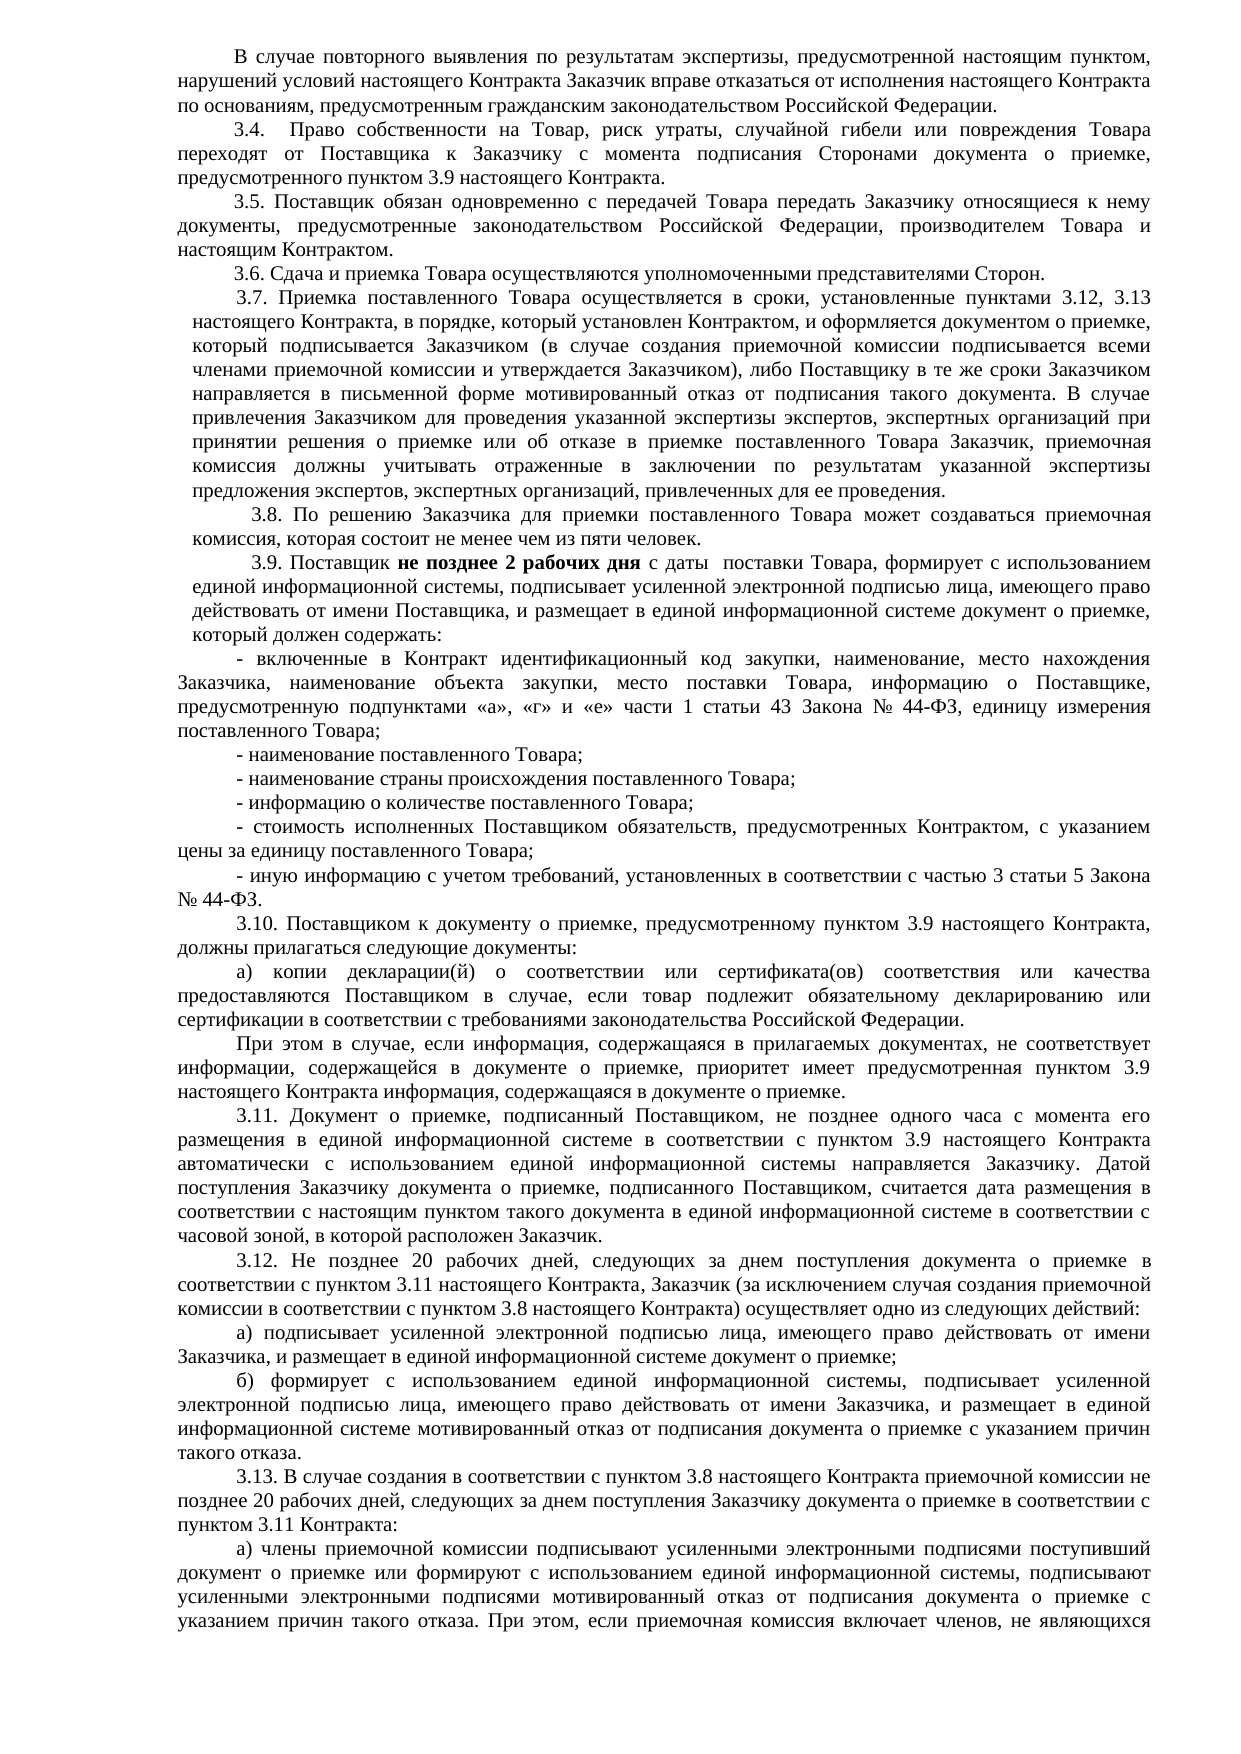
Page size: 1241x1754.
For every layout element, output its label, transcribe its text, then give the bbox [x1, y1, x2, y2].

text - стоимость исполненных Поставщиком обязательств, предусмотренных Контрактом, с указанием цены за единицу поставленного Товара; [177, 814, 1152, 862]
text а) копии декларации(й) о соответствии или сертификата(ов) соответствия или качества предоставляются Поставщиком в случае, если товар подлежит обязательному декларированию или сертификации в соответствии с требованиями законодательства Российской Федерации. [177, 959, 1152, 1031]
text 3.5. Поставщик обязан одновременно с передачей Товара передать Заказчику относящиеся к нему документы, предусмотренные законодательством Российской Федерации, производителем Товара и настоящим Контрактом. [177, 189, 1152, 261]
text а) подписывает усиленной электронной подписью лица, имеющего право действовать от имени Заказчика, и размещает в единой информационной системе документ о приемке; [177, 1320, 1152, 1368]
text 3.11. Документ о приемке, подписанный Поставщиком, не позднее одного часа с момента его размещения в единой информационной системе в соответствии с пунктом 3.9 настоящего Контракта автоматически с использованием единой информационной системы направляется Заказчику. Датой поступления Заказчику документа о приемке, подписанного Поставщиком, считается дата размещения в соответствии с настоящим пунктом такого документа в единой информационной системе в соответствии с часовой зоной, в которой расположен Заказчик. [177, 1103, 1152, 1247]
text 3.6. Сдача и приемка Товара осуществляются уполномоченными представителями Сторон. [177, 261, 1152, 285]
text - наименование поставленного Товара; [177, 742, 1152, 766]
text - наименование страны происхождения поставленного Товара; [177, 766, 1152, 790]
text 3.7. Приемка поставленного Товара осуществляется в сроки, установленные пунктами 3.12, 3.13 настоящего Контракта, в порядке, который установлен Контрактом, и оформляется документом о приемке, который подписывается Заказчиком (в случае создания приемочной комиссии подписывается всеми членами приемочной комиссии и утверждается Заказчиком), либо Поставщику в те же сроки Заказчиком направляется в письменной форме мотивированный отказ от подписания такого документа. В случае привлечения Заказчиком для проведения указанной экспертизы экспертов, экспертных организаций при принятии решения о приемке или об отказе в приемке поставленного Товара Заказчик, приемочная комиссия должны учитывать отраженные в заключении по результатам указанной экспертизы предложения экспертов, экспертных организаций, привлеченных для ее проведения. [192, 285, 1152, 502]
text 3.4. Право собственности на Товар, риск утраты, случайной гибели или повреждения Товара переходят от Поставщика к Заказчику с момента подписания Сторонами документа о приемке, предусмотренного пунктом 3.9 настоящего Контракта. [177, 117, 1152, 189]
text 3.8. По решению Заказчика для приемки поставленного Товара может создаваться приемочная комиссия, которая состоит не менее чем из пяти человек. [192, 502, 1152, 550]
text В случае повторного выявления по результатам экспертизы, предусмотренной настоящим пунктом, нарушений условий настоящего Контракта Заказчик вправе отказаться от исполнения настоящего Контракта по основаниям, предусмотренным гражданским законодательством Российской Федерации. [177, 44, 1152, 117]
text б) формирует с использованием единой информационной системы, подписывает усиленной электронной подписью лица, имеющего право действовать от имени Заказчика, и размещает в единой информационной системе мотивированный отказ от подписания документа о приемке с указанием причин такого отказа. [177, 1368, 1152, 1464]
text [177, 1536, 1152, 1632]
text 3.12. Не позднее 20 рабочих дней, следующих за днем поступления документа о приемке в соответствии с пунктом 3.11 настоящего Контракта, Заказчик (за исключением случая создания приемочной комиссии в соответствии с пунктом 3.8 настоящего Контракта) осуществляет одно из следующих действий: [177, 1247, 1152, 1320]
text 3.10. Поставщиком к документу о приемке, предусмотренному пунктом 3.9 настоящего Контракта, должны прилагаться следующие документы: [177, 911, 1152, 959]
text - включенные в Контракт идентификационный код закупки, наименование, место нахождения Заказчика, наименование объекта закупки, место поставки Товара, информацию о Поставщике, предусмотренную подпунктами «а», «г» и «е» части 1 статьи 43 Закона № 44-ФЗ, единицу измерения поставленного Товара; [177, 646, 1152, 742]
text 3.13. В случае создания в соответствии с пунктом 3.8 настоящего Контракта приемочной комиссии не позднее 20 рабочих дней, следующих за днем поступления Заказчику документа о приемке в соответствии с пунктом 3.11 Контракта: [177, 1464, 1152, 1536]
text - информацию о количестве поставленного Товара; [177, 790, 1152, 814]
text 3.9. Поставщик не позднее 2 рабочих дня с даты поставки Товара, формирует с использованием единой информационной системы, подписывает усиленной электронной подписью лица, имеющего право действовать от имени Поставщика, и размещает в единой информационной системе документ о приемке, который должен содержать: [192, 550, 1152, 646]
text - иную информацию с учетом требований, установленных в соответствии с частью 3 статьи 5 Закона № 44-ФЗ. [177, 862, 1152, 911]
text При этом в случае, если информация, содержащаяся в прилагаемых документах, не соответствует информации, содержащейся в документе о приемке, приоритет имеет предусмотренная пунктом 3.9 настоящего Контракта информация, содержащаяся в документе о приемке. [177, 1031, 1152, 1103]
